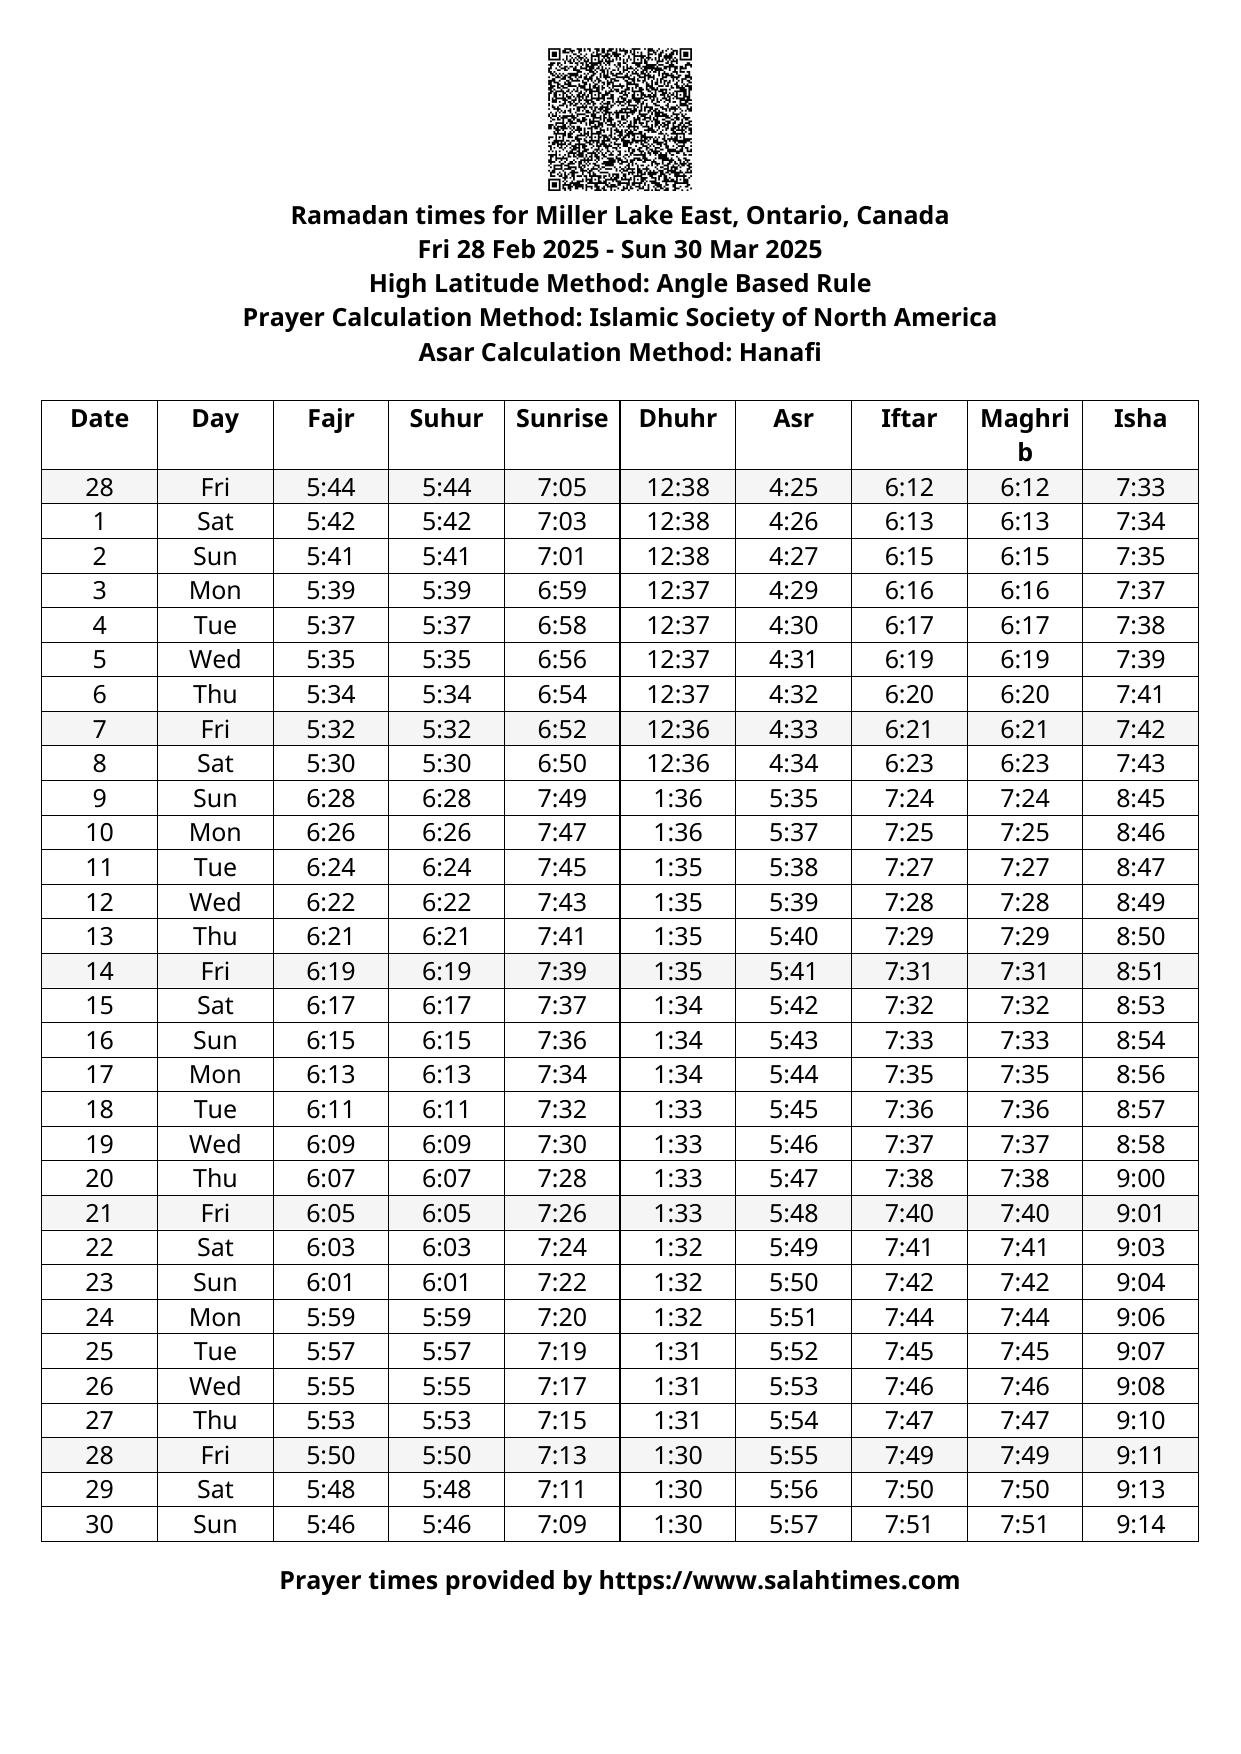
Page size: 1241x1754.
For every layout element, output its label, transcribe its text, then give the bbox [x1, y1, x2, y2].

table_cell 24 [42, 1300, 157, 1333]
table_cell 5:35 [274, 643, 388, 676]
table_cell 5:41 [389, 539, 504, 572]
table_cell Tue [158, 608, 273, 642]
table_cell 5:44 [736, 1058, 851, 1091]
table_cell 5:42 [274, 504, 388, 538]
table_cell 8:58 [1083, 1127, 1198, 1160]
table_cell 5:34 [389, 677, 504, 711]
table_cell 6:26 [274, 816, 388, 849]
table_cell 7:17 [505, 1369, 619, 1402]
text Prayer Calculation Method: Islamic Society of North America [42, 300, 1198, 334]
table_cell 7:19 [505, 1334, 619, 1368]
table_cell 7:29 [968, 919, 1082, 953]
table_cell 8:46 [1083, 816, 1198, 849]
table_cell 7:46 [852, 1369, 967, 1402]
table_cell 7:03 [505, 504, 619, 538]
table_cell 5:42 [736, 989, 851, 1022]
table_cell 6:17 [968, 608, 1082, 642]
table_cell Thu [158, 1404, 273, 1437]
table_cell 6:07 [389, 1161, 504, 1195]
table_cell 7:33 [1083, 470, 1198, 503]
table_cell 26 [42, 1369, 157, 1402]
table_cell 7:44 [968, 1300, 1082, 1333]
table_cell 9:06 [1083, 1300, 1198, 1333]
table_cell Wed [158, 885, 273, 918]
table_cell 7:45 [505, 850, 619, 884]
table_cell 7:39 [505, 954, 619, 987]
table_cell 7:27 [968, 850, 1082, 884]
table_cell 6:54 [505, 677, 619, 711]
table_cell 6:01 [389, 1265, 504, 1299]
table_cell 5:38 [736, 850, 851, 884]
table_header Fajr [274, 401, 388, 469]
table_cell 5:56 [736, 1473, 851, 1506]
table_cell 5:50 [736, 1265, 851, 1299]
table_cell 6:16 [852, 574, 967, 607]
table_cell 6:58 [505, 608, 619, 642]
table_cell 8:50 [1083, 919, 1198, 953]
table_cell 7:35 [968, 1058, 1082, 1091]
table_cell 6:20 [852, 677, 967, 711]
table_cell 6:19 [852, 643, 967, 676]
table_cell 9:10 [1083, 1404, 1198, 1437]
table_cell 7:49 [852, 1438, 967, 1472]
text Asar Calculation Method: Hanafi [42, 334, 1198, 368]
table_cell 7:32 [852, 989, 967, 1022]
table_cell 7:34 [1083, 504, 1198, 538]
table_cell 5:44 [274, 470, 388, 503]
table_cell 5:39 [736, 885, 851, 918]
table_cell 7:47 [852, 1404, 967, 1437]
table_header Isha [1083, 401, 1198, 469]
table_cell 5:48 [736, 1196, 851, 1229]
table_cell 6:19 [389, 954, 504, 987]
table_cell 6:01 [274, 1265, 388, 1299]
table_cell 8:47 [1083, 850, 1198, 884]
table_cell 6:05 [389, 1196, 504, 1229]
table_cell 6:19 [968, 643, 1082, 676]
table_cell 12:38 [621, 470, 735, 503]
table_cell 7:35 [852, 1058, 967, 1091]
table_cell 7:35 [1083, 539, 1198, 572]
table_cell 5:42 [389, 504, 504, 538]
table_header Maghrib [968, 401, 1082, 469]
table_cell 7:28 [505, 1161, 619, 1195]
table_cell Tue [158, 1334, 273, 1368]
table_cell 6:23 [968, 746, 1082, 780]
table_cell 25 [42, 1334, 157, 1368]
table_cell 4 [42, 608, 157, 642]
table_cell 5:59 [274, 1300, 388, 1333]
table_cell Sun [158, 1265, 273, 1299]
table_cell 30 [42, 1507, 157, 1541]
table_cell 12:36 [621, 746, 735, 780]
table_cell 4:32 [736, 677, 851, 711]
table_cell 6:21 [968, 712, 1082, 745]
table_cell Fri [158, 1438, 273, 1472]
table_cell 7:01 [505, 539, 619, 572]
table_cell 5:39 [389, 574, 504, 607]
table_cell 7:38 [968, 1161, 1082, 1195]
table_cell Sat [158, 1473, 273, 1506]
table_cell 7:33 [852, 1023, 967, 1057]
table_cell Fri [158, 954, 273, 987]
table_cell 1:32 [621, 1300, 735, 1333]
table_cell Tue [158, 1092, 273, 1126]
table_cell 7:38 [852, 1161, 967, 1195]
table_cell 1:36 [621, 816, 735, 849]
table_cell 1:32 [621, 1265, 735, 1299]
table_cell 6:22 [389, 885, 504, 918]
table_cell 7:41 [1083, 677, 1198, 711]
table_cell 7:46 [968, 1369, 1082, 1402]
table_cell 4:34 [736, 746, 851, 780]
table_cell 7:32 [505, 1092, 619, 1126]
table_cell 8:56 [1083, 1058, 1198, 1091]
table_cell Mon [158, 816, 273, 849]
table_cell 5:50 [274, 1438, 388, 1472]
table_cell 5:57 [389, 1334, 504, 1368]
table_cell 11 [42, 850, 157, 884]
table_cell 7:45 [852, 1334, 967, 1368]
table_cell 14 [42, 954, 157, 987]
table_cell 7:47 [505, 816, 619, 849]
table_cell 7:40 [852, 1196, 967, 1229]
table_cell 7:41 [968, 1231, 1082, 1264]
table_cell 7:22 [505, 1265, 619, 1299]
table_cell 7:36 [852, 1092, 967, 1126]
table_cell 4:31 [736, 643, 851, 676]
table_cell Fri [158, 712, 273, 745]
table_cell 5:47 [736, 1161, 851, 1195]
table_cell 5:54 [736, 1404, 851, 1437]
table_cell 6:15 [389, 1023, 504, 1057]
table_cell 5:37 [389, 608, 504, 642]
table_cell 1:35 [621, 919, 735, 953]
table_cell 1:34 [621, 1023, 735, 1057]
table_cell 7:42 [1083, 712, 1198, 745]
table_cell 6:52 [505, 712, 619, 745]
table_cell 12:36 [621, 712, 735, 745]
table_cell 5:35 [389, 643, 504, 676]
table_cell Sun [158, 781, 273, 814]
table_cell 8 [42, 746, 157, 780]
table_cell 12:37 [621, 608, 735, 642]
table_cell 1:36 [621, 781, 735, 814]
text High Latitude Method: Angle Based Rule [42, 266, 1198, 300]
table_cell 6:17 [389, 989, 504, 1022]
table_cell 7:36 [968, 1092, 1082, 1126]
table_cell 9:13 [1083, 1473, 1198, 1506]
table_header Dhuhr [621, 401, 735, 469]
table_cell 4:29 [736, 574, 851, 607]
table_cell 5:46 [389, 1507, 504, 1541]
table_cell 7:24 [852, 781, 967, 814]
table_cell 22 [42, 1231, 157, 1264]
table_cell 5:43 [736, 1023, 851, 1057]
table_cell 9:03 [1083, 1231, 1198, 1264]
table_cell 6:16 [968, 574, 1082, 607]
table_cell 7:37 [968, 1127, 1082, 1160]
table_cell 5:40 [736, 919, 851, 953]
table_cell 6:28 [389, 781, 504, 814]
table_cell 5:41 [736, 954, 851, 987]
table_cell 7:43 [505, 885, 619, 918]
table_cell 7:25 [968, 816, 1082, 849]
table_cell 1:35 [621, 954, 735, 987]
table_cell 7:44 [852, 1300, 967, 1333]
table_cell 6:23 [852, 746, 967, 780]
table_cell 1:33 [621, 1161, 735, 1195]
table_cell 6:24 [274, 850, 388, 884]
table_cell 6:13 [389, 1058, 504, 1091]
table_cell 6:21 [274, 919, 388, 953]
table_cell 6:50 [505, 746, 619, 780]
table_cell 6:07 [274, 1161, 388, 1195]
table_cell Wed [158, 1127, 273, 1160]
table_cell 6:03 [274, 1231, 388, 1264]
table_header Date [42, 401, 157, 469]
table_cell 28 [42, 1438, 157, 1472]
table_cell 6:11 [389, 1092, 504, 1126]
table_cell 1:30 [621, 1507, 735, 1541]
table_cell 5:30 [274, 746, 388, 780]
table_cell 5:32 [274, 712, 388, 745]
table_cell 2 [42, 539, 157, 572]
table_cell 7:29 [852, 919, 967, 953]
table_cell 7:11 [505, 1473, 619, 1506]
table_cell Sat [158, 504, 273, 538]
table_cell 1:32 [621, 1231, 735, 1264]
table_cell 4:33 [736, 712, 851, 745]
table_cell 21 [42, 1196, 157, 1229]
table_cell 7:37 [505, 989, 619, 1022]
table_cell 10 [42, 816, 157, 849]
picture [542, 41, 699, 198]
table_header Suhur [389, 401, 504, 469]
table_cell Sat [158, 989, 273, 1022]
table_cell 7:33 [968, 1023, 1082, 1057]
table_cell 3 [42, 574, 157, 607]
table_cell 6:11 [274, 1092, 388, 1126]
table_cell 7:27 [852, 850, 967, 884]
table_cell 5:46 [736, 1127, 851, 1160]
table_cell 5:53 [736, 1369, 851, 1402]
table_cell 6:13 [852, 504, 967, 538]
table_cell Wed [158, 643, 273, 676]
table_cell 7:24 [968, 781, 1082, 814]
table_cell 6:09 [389, 1127, 504, 1160]
table_cell 9:14 [1083, 1507, 1198, 1541]
table_cell 1:30 [621, 1438, 735, 1472]
table_cell 6:15 [852, 539, 967, 572]
table_cell 8:49 [1083, 885, 1198, 918]
table_cell 5 [42, 643, 157, 676]
table_cell 9:11 [1083, 1438, 1198, 1472]
table_cell 6 [42, 677, 157, 711]
table_cell 5:46 [274, 1507, 388, 1541]
table_cell 7:28 [852, 885, 967, 918]
table_cell 19 [42, 1127, 157, 1160]
table_cell 17 [42, 1058, 157, 1091]
table_cell 5:57 [736, 1507, 851, 1541]
table_cell 9:08 [1083, 1369, 1198, 1402]
table_cell 4:25 [736, 470, 851, 503]
table_cell 7:41 [852, 1231, 967, 1264]
table_cell 1:31 [621, 1369, 735, 1402]
table_cell Mon [158, 1300, 273, 1333]
table_cell 1:33 [621, 1196, 735, 1229]
table_cell 6:21 [389, 919, 504, 953]
table_cell 6:20 [968, 677, 1082, 711]
table_cell 5:34 [274, 677, 388, 711]
table_cell 12:37 [621, 643, 735, 676]
table_cell 6:26 [389, 816, 504, 849]
table_cell 1:33 [621, 1092, 735, 1126]
table_cell 27 [42, 1404, 157, 1437]
table_cell 7:05 [505, 470, 619, 503]
table_cell 7:32 [968, 989, 1082, 1022]
text Ramadan times for Miller Lake East, Ontario, Canada [42, 198, 1198, 232]
table_cell Thu [158, 1161, 273, 1195]
table_cell 5:55 [389, 1369, 504, 1402]
table_cell 8:45 [1083, 781, 1198, 814]
table_cell 12:38 [621, 504, 735, 538]
table_cell 13 [42, 919, 157, 953]
table_cell 9:04 [1083, 1265, 1198, 1299]
table_cell 6:15 [274, 1023, 388, 1057]
table_cell 7:38 [1083, 608, 1198, 642]
table_cell 1:35 [621, 850, 735, 884]
table_cell 7:37 [852, 1127, 967, 1160]
table_cell 1:35 [621, 885, 735, 918]
table_cell 8:57 [1083, 1092, 1198, 1126]
table_cell 7:41 [505, 919, 619, 953]
table_cell 20 [42, 1161, 157, 1195]
table_cell 7:49 [505, 781, 619, 814]
table_cell 7:39 [1083, 643, 1198, 676]
table_cell 1:33 [621, 1127, 735, 1160]
table_cell 12 [42, 885, 157, 918]
table_cell 4:26 [736, 504, 851, 538]
table_cell 12:37 [621, 574, 735, 607]
table_header Iftar [852, 401, 967, 469]
table_cell Tue [158, 850, 273, 884]
table_cell 7:28 [968, 885, 1082, 918]
table_cell 5:51 [736, 1300, 851, 1333]
table_cell 5:59 [389, 1300, 504, 1333]
table_cell 6:56 [505, 643, 619, 676]
table_cell Sun [158, 1507, 273, 1541]
table_cell 1:34 [621, 989, 735, 1022]
table_header Day [158, 401, 273, 469]
table_cell 9:00 [1083, 1161, 1198, 1195]
table_cell 8:51 [1083, 954, 1198, 987]
table_cell 5:30 [389, 746, 504, 780]
table_cell 7:47 [968, 1404, 1082, 1437]
table_cell 7:37 [1083, 574, 1198, 607]
table_cell 7:51 [968, 1507, 1082, 1541]
table_cell 12:38 [621, 539, 735, 572]
table_cell 6:05 [274, 1196, 388, 1229]
table_cell 15 [42, 989, 157, 1022]
table_cell 7:30 [505, 1127, 619, 1160]
table_cell Thu [158, 919, 273, 953]
table_cell 6:28 [274, 781, 388, 814]
table_header Sunrise [505, 401, 619, 469]
table_cell 5:50 [389, 1438, 504, 1472]
table_cell 9 [42, 781, 157, 814]
table_cell 5:53 [389, 1404, 504, 1437]
table_cell 5:55 [274, 1369, 388, 1402]
table_cell 6:24 [389, 850, 504, 884]
table_cell 7:42 [852, 1265, 967, 1299]
table_cell 5:45 [736, 1092, 851, 1126]
table_cell Sun [158, 539, 273, 572]
table_cell 6:59 [505, 574, 619, 607]
table_cell 9:07 [1083, 1334, 1198, 1368]
table_cell 1:30 [621, 1473, 735, 1506]
table_cell 5:32 [389, 712, 504, 745]
table_cell 5:37 [736, 816, 851, 849]
table_cell 7:45 [968, 1334, 1082, 1368]
table_cell 7:36 [505, 1023, 619, 1057]
table_cell 7:43 [1083, 746, 1198, 780]
table_cell 4:27 [736, 539, 851, 572]
table_cell Sat [158, 1231, 273, 1264]
table_cell 5:39 [274, 574, 388, 607]
table_cell 6:19 [274, 954, 388, 987]
table_cell 6:09 [274, 1127, 388, 1160]
table_cell 1:34 [621, 1058, 735, 1091]
table_cell 8:53 [1083, 989, 1198, 1022]
table_cell 6:03 [389, 1231, 504, 1264]
table_cell 4:30 [736, 608, 851, 642]
table_cell 6:13 [968, 504, 1082, 538]
table_cell 5:44 [389, 470, 504, 503]
table_cell 7:50 [968, 1473, 1082, 1506]
table_cell 7:26 [505, 1196, 619, 1229]
table_cell Fri [158, 470, 273, 503]
table_cell 6:22 [274, 885, 388, 918]
table_cell 1 [42, 504, 157, 538]
table_cell 1:31 [621, 1404, 735, 1437]
table_cell 7:40 [968, 1196, 1082, 1229]
table_cell Mon [158, 1058, 273, 1091]
table_cell 5:48 [274, 1473, 388, 1506]
table_cell 6:13 [274, 1058, 388, 1091]
text Fri 28 Feb 2025 - Sun 30 Mar 2025 [42, 232, 1198, 266]
table_cell 9:01 [1083, 1196, 1198, 1229]
table_cell 5:41 [274, 539, 388, 572]
table_cell 7:31 [968, 954, 1082, 987]
table_cell 6:12 [852, 470, 967, 503]
table_cell 29 [42, 1473, 157, 1506]
table_cell 6:21 [852, 712, 967, 745]
table_cell 5:57 [274, 1334, 388, 1368]
table_cell 7:42 [968, 1265, 1082, 1299]
table_cell Sun [158, 1023, 273, 1057]
table_cell 12:37 [621, 677, 735, 711]
table_cell Mon [158, 574, 273, 607]
table_cell Wed [158, 1369, 273, 1402]
table_cell 7:50 [852, 1473, 967, 1506]
table_cell 7:15 [505, 1404, 619, 1437]
table_cell 7:25 [852, 816, 967, 849]
table_cell 6:17 [274, 989, 388, 1022]
table_cell 16 [42, 1023, 157, 1057]
text Prayer times provided by https://www.salahtimes.com [42, 1563, 1198, 1597]
table_cell 23 [42, 1265, 157, 1299]
table_cell 5:53 [274, 1404, 388, 1437]
table_cell 5:35 [736, 781, 851, 814]
table_cell 6:12 [968, 470, 1082, 503]
table_cell 18 [42, 1092, 157, 1126]
table_cell 7:34 [505, 1058, 619, 1091]
table_cell 5:55 [736, 1438, 851, 1472]
table_cell 7:24 [505, 1231, 619, 1264]
table_cell 5:37 [274, 608, 388, 642]
table_cell 7:13 [505, 1438, 619, 1472]
table_cell Thu [158, 677, 273, 711]
table_cell 6:15 [968, 539, 1082, 572]
table_cell 7:51 [852, 1507, 967, 1541]
table_cell 6:17 [852, 608, 967, 642]
table_cell 7:09 [505, 1507, 619, 1541]
table_cell 7:49 [968, 1438, 1082, 1472]
table_cell 28 [42, 470, 157, 503]
table_cell 5:49 [736, 1231, 851, 1264]
table_cell 8:54 [1083, 1023, 1198, 1057]
table_cell Sat [158, 746, 273, 780]
table_cell 7:31 [852, 954, 967, 987]
table_cell 5:52 [736, 1334, 851, 1368]
table_cell 7 [42, 712, 157, 745]
table_cell 7:20 [505, 1300, 619, 1333]
table_header Asr [736, 401, 851, 469]
table_cell Fri [158, 1196, 273, 1229]
table_cell 5:48 [389, 1473, 504, 1506]
table_cell 1:31 [621, 1334, 735, 1368]
